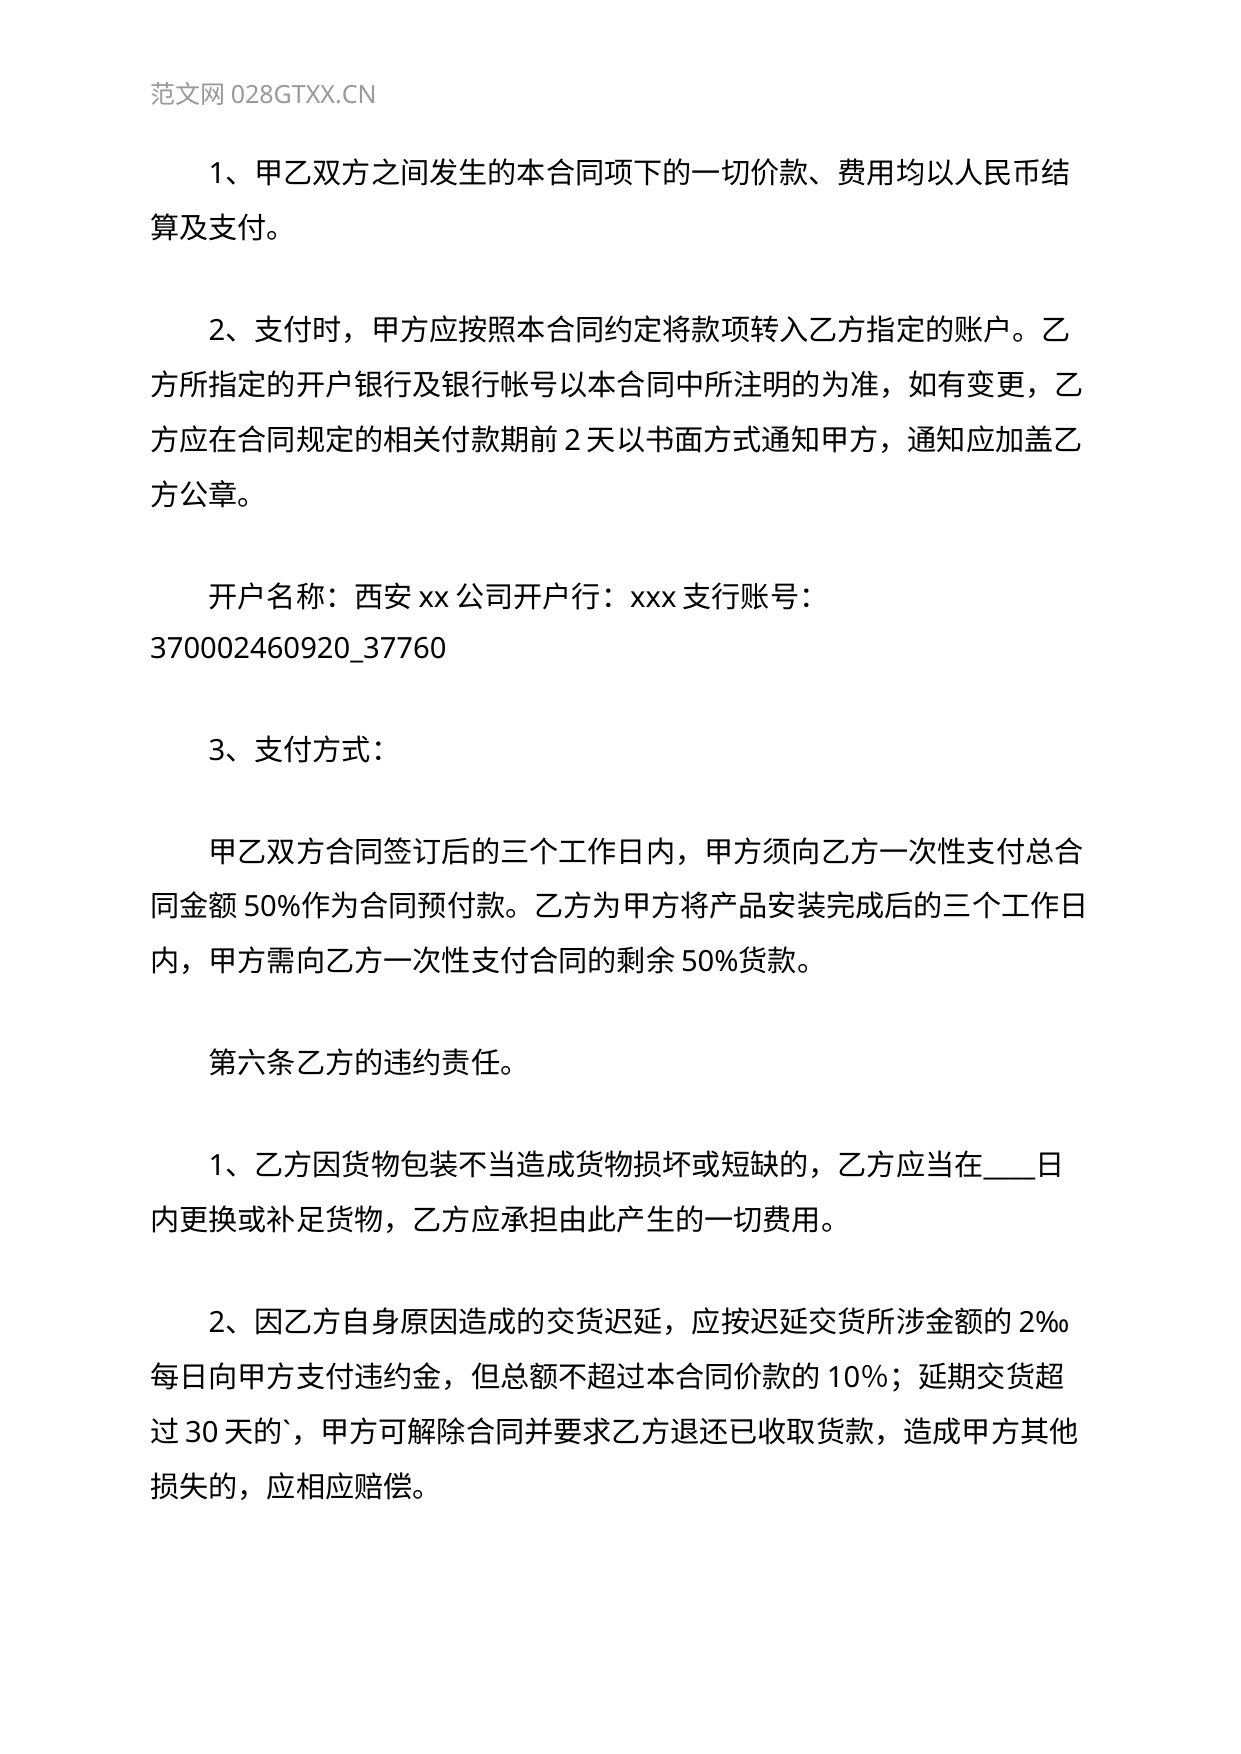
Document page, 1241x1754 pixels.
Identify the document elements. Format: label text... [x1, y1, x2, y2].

text 3、支付方式： [150, 726, 1090, 768]
text 2、支付时，甲方应按照本合同约定将款项转入乙方指定的账户。乙方所指定的开户银行及银行帐号以本合同中所注明的为准，如有变更，乙方应在合同规定的相关付款期前2天以书面方式通知甲方，通知应加盖乙方公章。 [150, 307, 1090, 514]
text 甲乙双方合同签订后的三个工作日内，甲方须向乙方一次性支付总合同金额50%作为合同预付款。乙方为甲方将产品安装完成后的三个工作日内，甲方需向乙方一次性支付合同的剩余50%货款。 [150, 828, 1090, 980]
text 2、因乙方自身原因造成的交货迟延，应按迟延交货所涉金额的2‰每日向甲方支付违约金，但总额不超过本合同价款的10％；延期交货超过30天的`，甲方可解除合同并要求乙方退还已收取货款，造成甲方其他损失的，应相应赔偿。 [150, 1298, 1090, 1506]
text 1、乙方因货物包装不当造成货物损坏或短缺的，乙方应当在____日内更换或补足货物，乙方应承担由此产生的一切费用。 [150, 1142, 1090, 1239]
text 1、甲乙双方之间发生的本合同项下的一切价款、费用均以人民币结算及支付。 [150, 150, 1090, 247]
text 第六条乙方的违约责任。 [150, 1040, 1090, 1082]
text 开户名称：西安xx公司开户行：xxx支行账号：370002460920_37760 [150, 573, 1090, 667]
